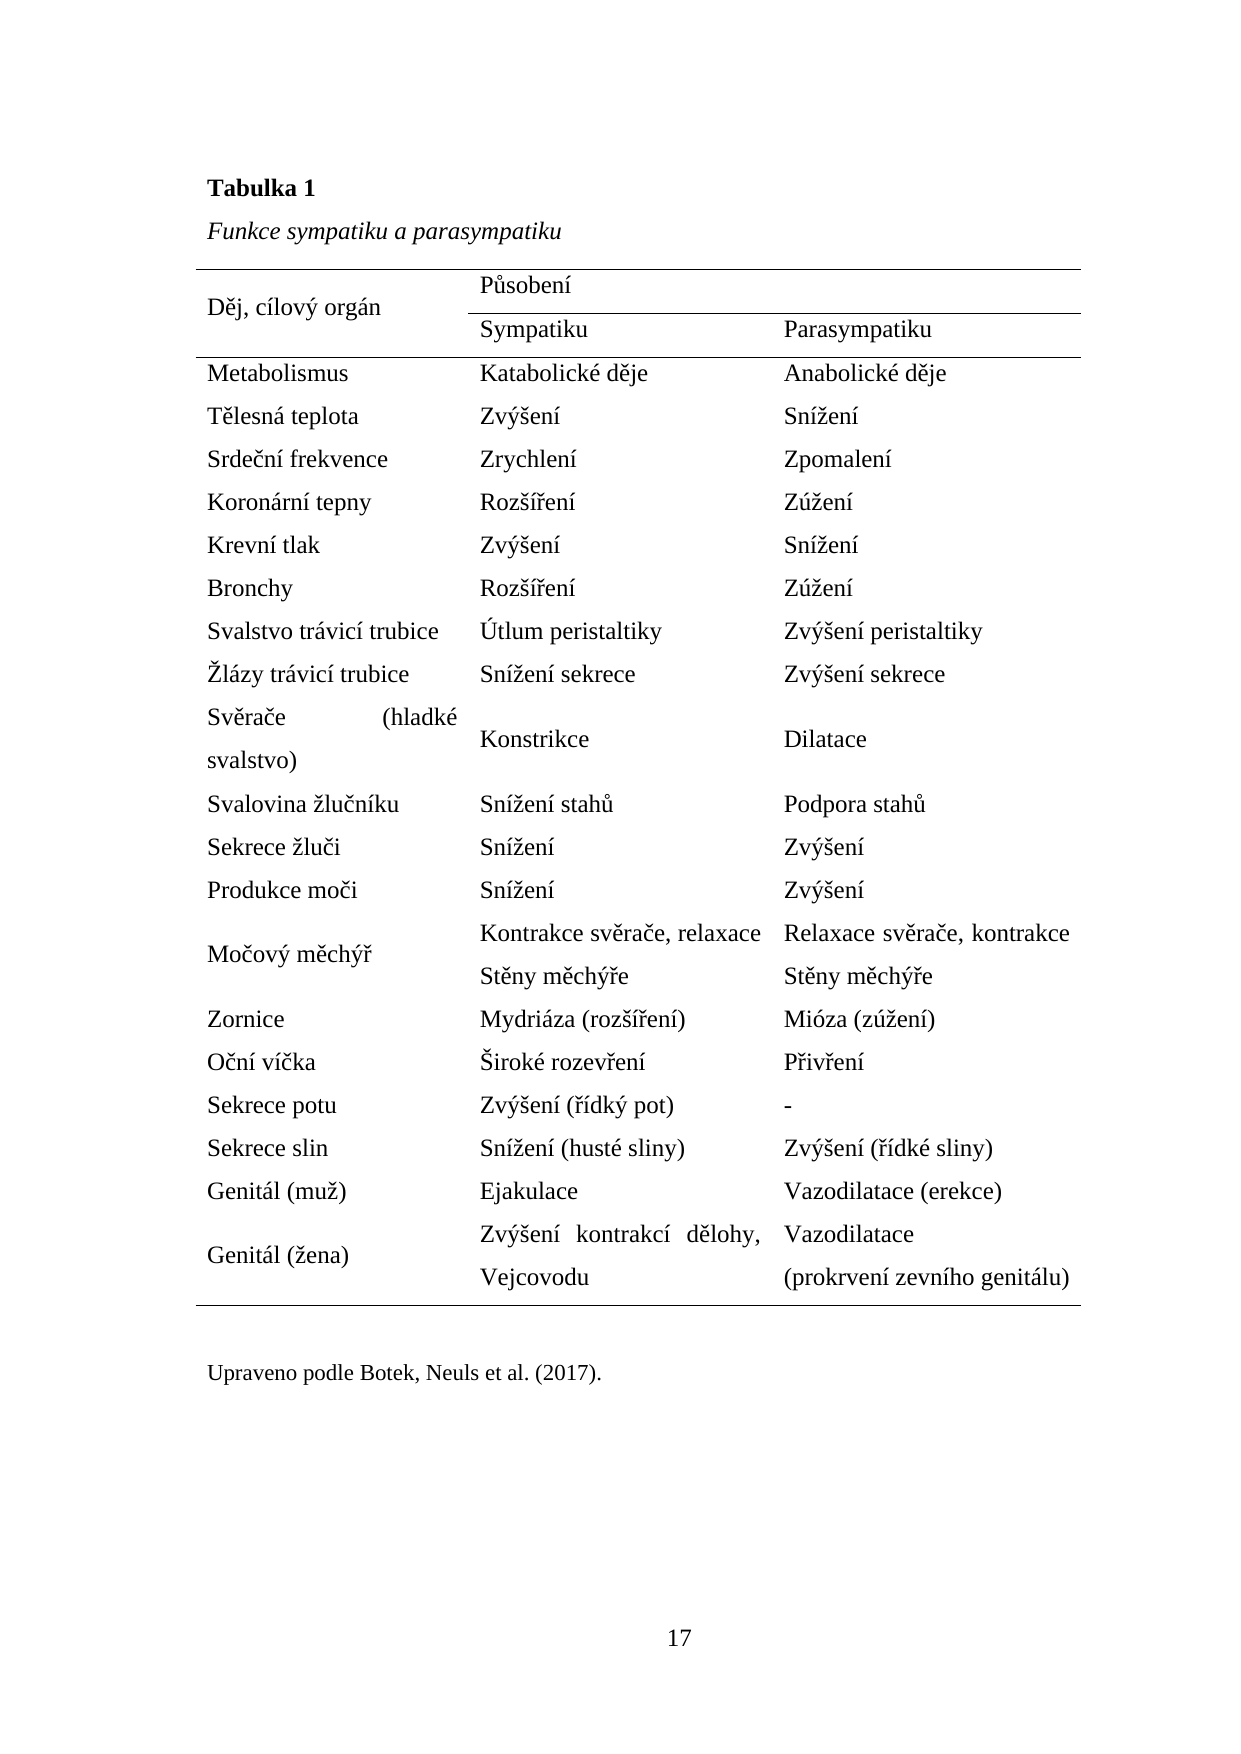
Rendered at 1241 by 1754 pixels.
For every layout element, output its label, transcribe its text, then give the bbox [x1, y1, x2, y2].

table_cell Zvýšení [772, 875, 1081, 918]
table_cell Snížení [468, 875, 772, 918]
table_cell Útlum peristaltiky [468, 616, 772, 659]
table_cell Vazodilatace (prokrvení zevního genitálu) [772, 1219, 1081, 1305]
table_cell Relaxace svěrače, kontrakce Stěny měchýře [772, 918, 1081, 1004]
table_cell Zvýšení kontrakcí dělohy, Vejcovodu [468, 1219, 772, 1305]
table_cell Široké rozevření [468, 1047, 772, 1090]
table_header Děj, cílový orgán [196, 270, 468, 357]
table_cell Zvýšení (řídké sliny) [772, 1133, 1081, 1176]
table_cell Snížení [468, 832, 772, 875]
table_cell Zrychlení [468, 444, 772, 487]
table_cell Svalstvo trávicí trubice [196, 616, 468, 659]
table_cell Anabolické děje [772, 358, 1081, 401]
table_cell Svěrače (hladké svalstvo) [196, 703, 468, 789]
table_cell Snížení sekrece [468, 660, 772, 702]
table_cell Genitál (muž) [196, 1176, 468, 1219]
table_cell Sympatiku [468, 314, 772, 357]
table_cell Parasympatiku [772, 314, 1081, 357]
table_cell Oční víčka [196, 1047, 468, 1090]
table_cell Srdeční frekvence [196, 444, 468, 487]
table_cell Snížení stahů [468, 789, 772, 832]
table_cell Žlázy trávicí trubice [196, 660, 468, 702]
table_cell Sekrece potu [196, 1090, 468, 1133]
table_cell Katabolické děje [468, 358, 772, 401]
table_cell Zpomalení [772, 444, 1081, 487]
table_cell Zornice [196, 1004, 468, 1047]
table_cell Sekrece žluči [196, 832, 468, 875]
table_cell Močový měchýř [196, 918, 468, 1004]
table_cell Dilatace [772, 703, 1081, 789]
table_cell Zvýšení [772, 832, 1081, 875]
table_cell Zúžení [772, 574, 1081, 616]
text Upraveno podle Botek, Neuls et al. (2017). [207, 284, 1092, 1385]
table_header Působení [468, 270, 1081, 313]
table_cell Snížení (husté sliny) [468, 1133, 772, 1176]
table_cell Zúžení [772, 488, 1081, 530]
table_cell Ejakulace [468, 1176, 772, 1219]
table_cell Tělesná teplota [196, 401, 468, 444]
text Tabulka 1 [207, 173, 1092, 201]
table_cell Mióza (zúžení) [772, 1004, 1081, 1047]
table_cell Kontrakce svěrače, relaxace Stěny měchýře [468, 918, 772, 1004]
table_cell Konstrikce [468, 703, 772, 789]
table_cell Mydriáza (rozšíření) [468, 1004, 772, 1047]
table_cell Rozšíření [468, 574, 772, 616]
table_cell Sekrece slin [196, 1133, 468, 1176]
table_cell Vazodilatace (erekce) [772, 1176, 1081, 1219]
table_cell Zvýšení sekrece [772, 660, 1081, 702]
table_cell Svalovina žlučníku [196, 789, 468, 832]
table_cell - [772, 1090, 1081, 1133]
table_cell Rozšíření [468, 488, 772, 530]
table_cell Zvýšení peristaltiky [772, 616, 1081, 659]
table_cell Snížení [772, 530, 1081, 573]
table_cell Krevní tlak [196, 530, 468, 573]
table_cell Genitál (žena) [196, 1219, 468, 1305]
table_cell Zvýšení (řídký pot) [468, 1090, 772, 1133]
table_cell Snížení [772, 401, 1081, 444]
table_cell Přivření [772, 1047, 1081, 1090]
table_cell Koronární tepny [196, 488, 468, 530]
table_cell Bronchy [196, 574, 468, 616]
table_cell Metabolismus [196, 358, 468, 401]
table_cell Podpora stahů [772, 789, 1081, 832]
table_cell Produkce moči [196, 875, 468, 918]
table_cell Zvýšení [468, 530, 772, 573]
table_cell Zvýšení [468, 401, 772, 444]
text Funkce sympatiku a parasympatiku [207, 216, 1092, 244]
